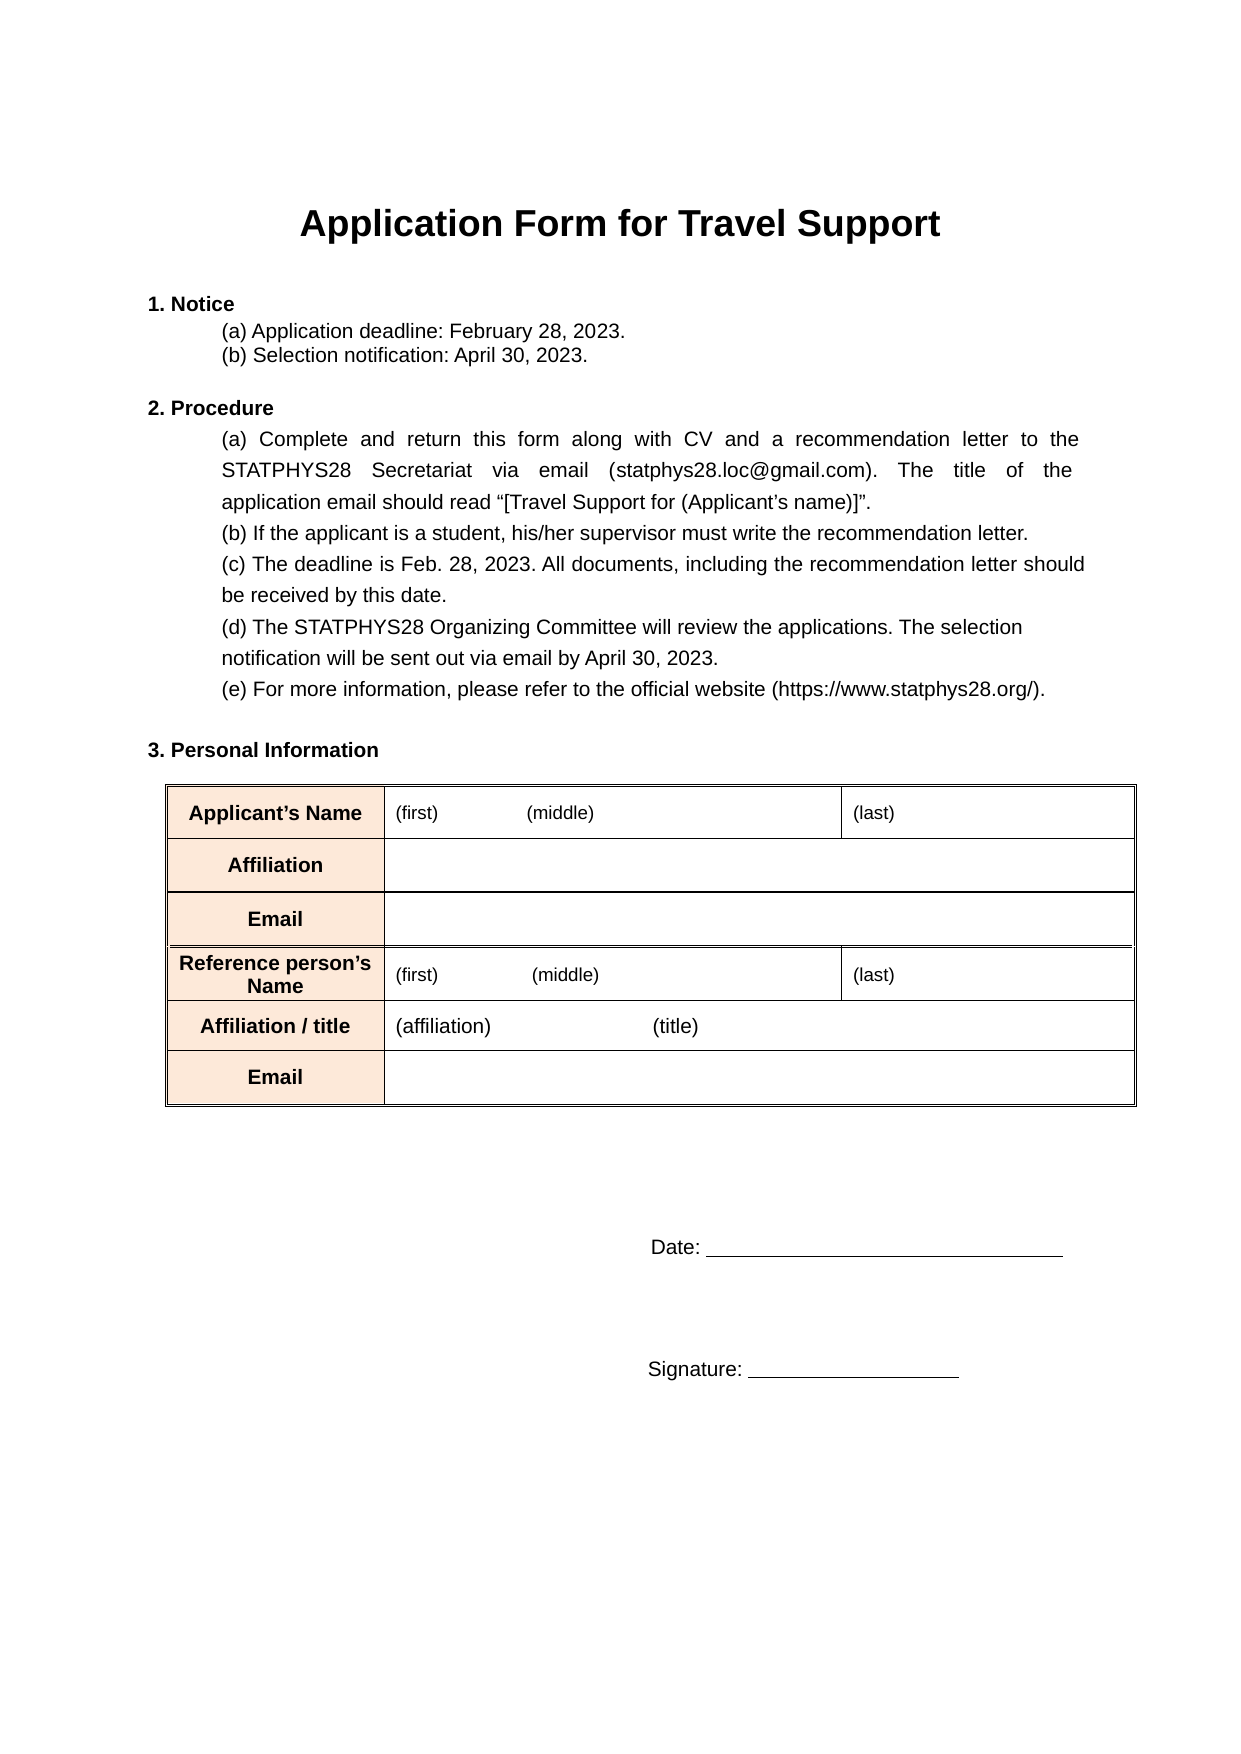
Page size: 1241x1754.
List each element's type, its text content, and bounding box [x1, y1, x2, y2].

text (a) Application deadline: February 28, 2023. [148, 318, 1093, 342]
text (e) For more information, please refer to the official website (https://www.statphys28.org/). [148, 672, 1093, 703]
text Application Form for Travel Support [148, 210, 1093, 243]
table_cell Reference person’s Name [166, 945, 384, 1000]
table_cell [385, 893, 1134, 945]
table_cell [385, 839, 1134, 891]
text (c) The deadline is Feb. 28, 2023. All documents, including the recommendation letter should be received by this date. [148, 547, 1093, 609]
table_cell Affiliation [168, 839, 384, 891]
text (a) Complete and return this form along with CV and a recommendation letter to the STATPHYS28 Secretariat via email (statphys28.loc@gmail.com). The title of the application email should read “[Travel Support for (Applicant’s name)]”. [169, 422, 1093, 515]
table_header Applicant’s Name [168, 787, 384, 838]
table_header (first) (middle) [385, 787, 841, 838]
text (b) Selection notification: April 30, 2023. [148, 342, 1093, 366]
text 3. Personal Information [148, 734, 1093, 763]
text Signature: [148, 1356, 1093, 1380]
table_cell Email [168, 1051, 384, 1103]
text 2. Procedure [148, 390, 1093, 422]
table_header (last) [842, 787, 1134, 838]
table_cell (affiliation) (title) [385, 1001, 1134, 1050]
text (d) The STATPHYS28 Organizing Committee will review the applications. The selection [148, 609, 1093, 640]
table_cell (last) [842, 945, 1135, 1000]
table_cell Email [168, 893, 384, 945]
text (b) If the applicant is a student, his/her supervisor must write the recommendation letter. [148, 515, 1093, 547]
table_cell (first) (middle) [385, 948, 841, 1000]
text Date: [148, 1234, 1063, 1259]
text 1. Notice [148, 285, 1093, 318]
text notification will be sent out via email by April 30, 2023. [148, 640, 1093, 672]
table_cell Affiliation / title [168, 1001, 384, 1050]
table_cell [385, 1051, 1134, 1103]
